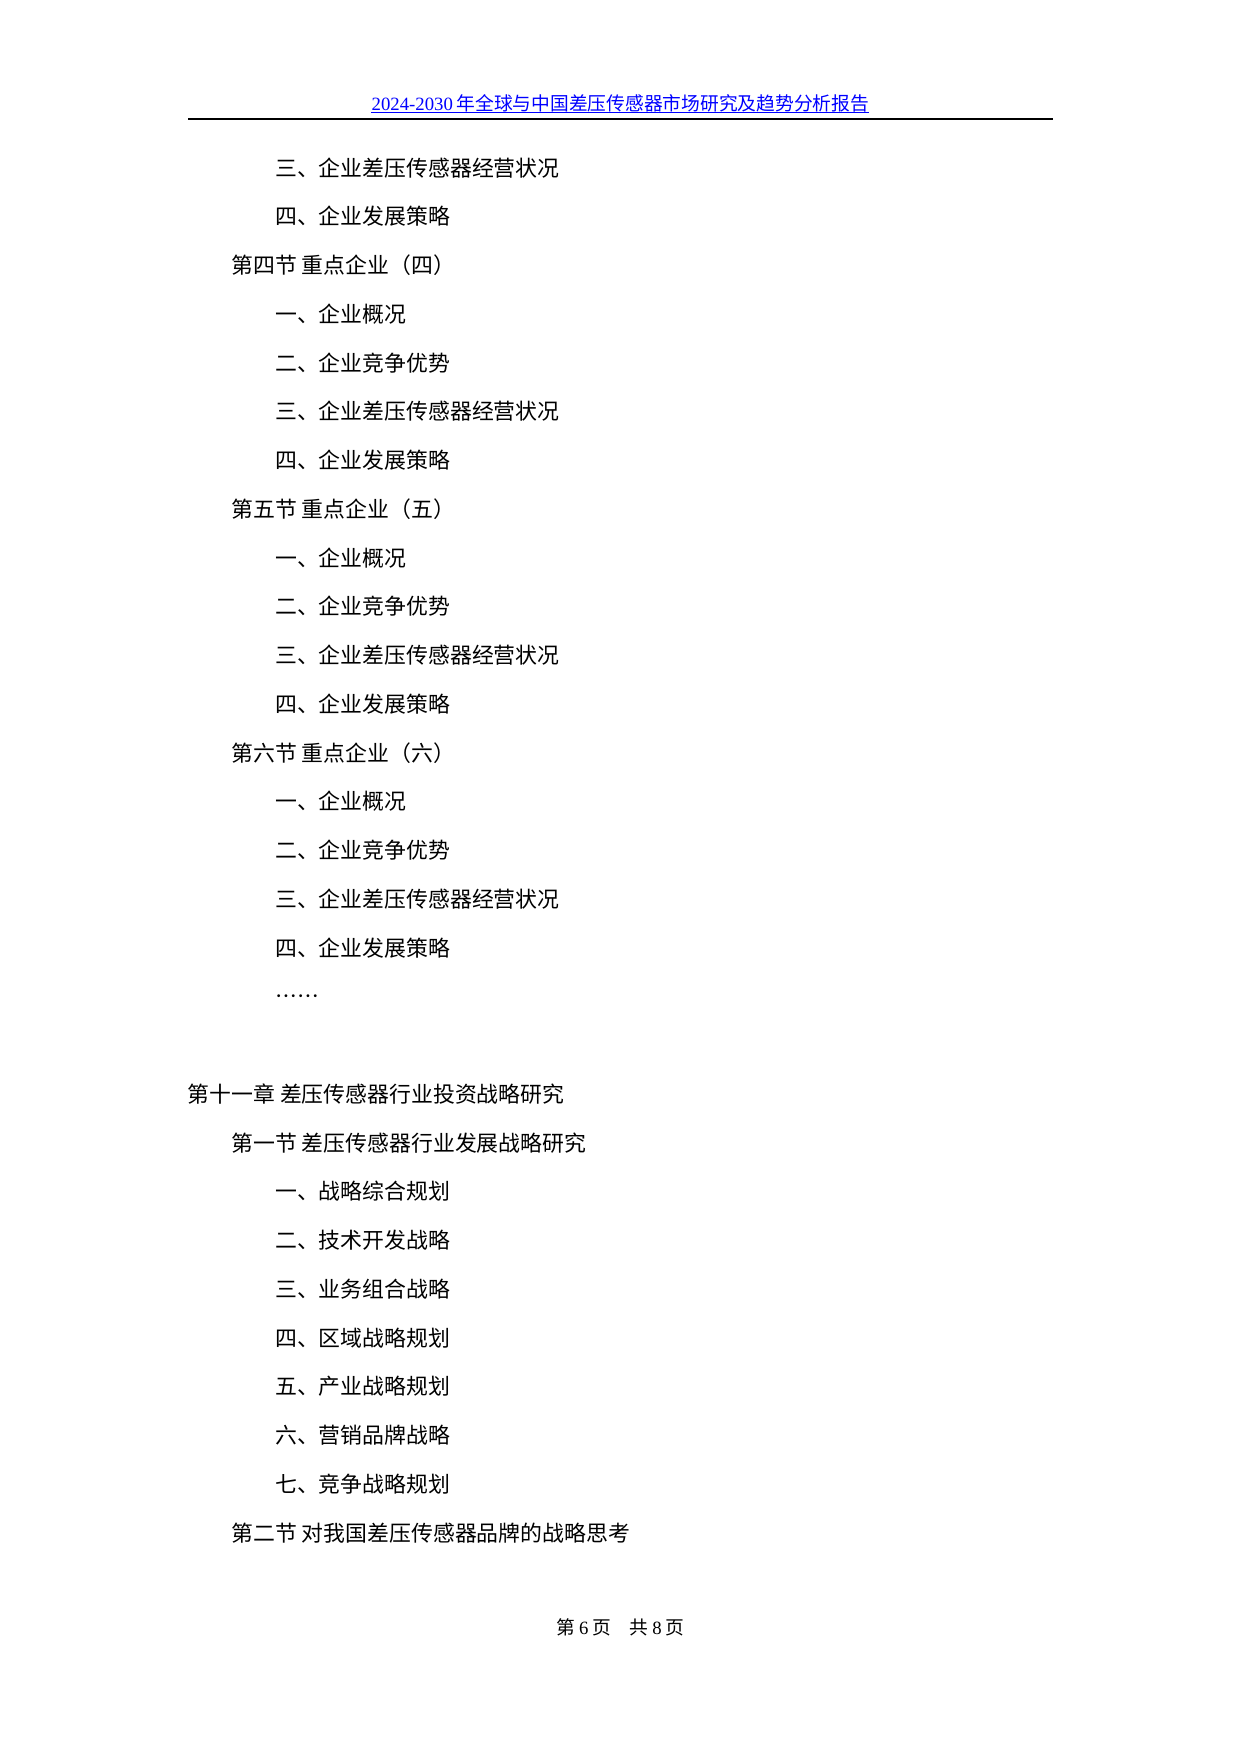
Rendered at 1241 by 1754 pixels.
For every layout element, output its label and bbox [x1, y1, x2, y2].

text [187, 150, 1053, 1548]
